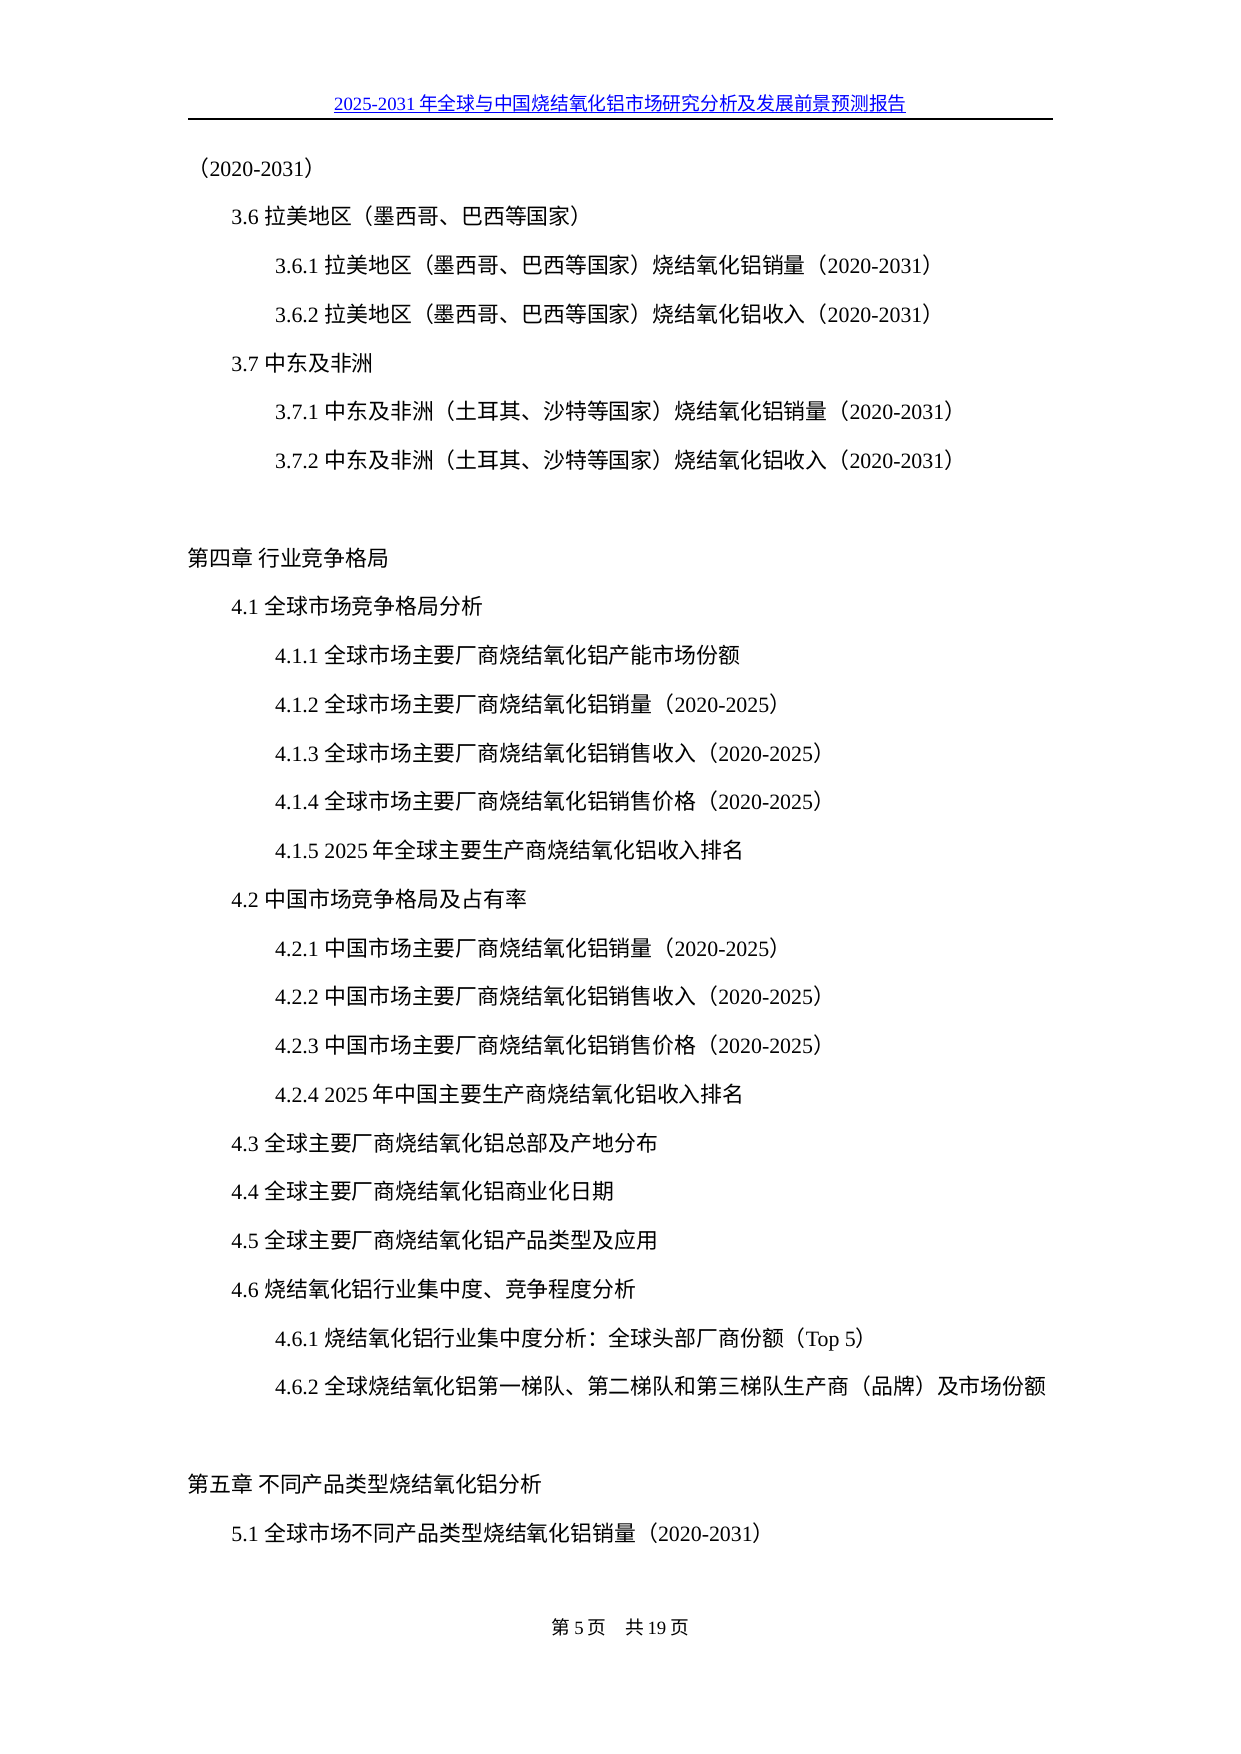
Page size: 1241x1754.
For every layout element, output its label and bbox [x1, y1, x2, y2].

text [187, 150, 1053, 1548]
